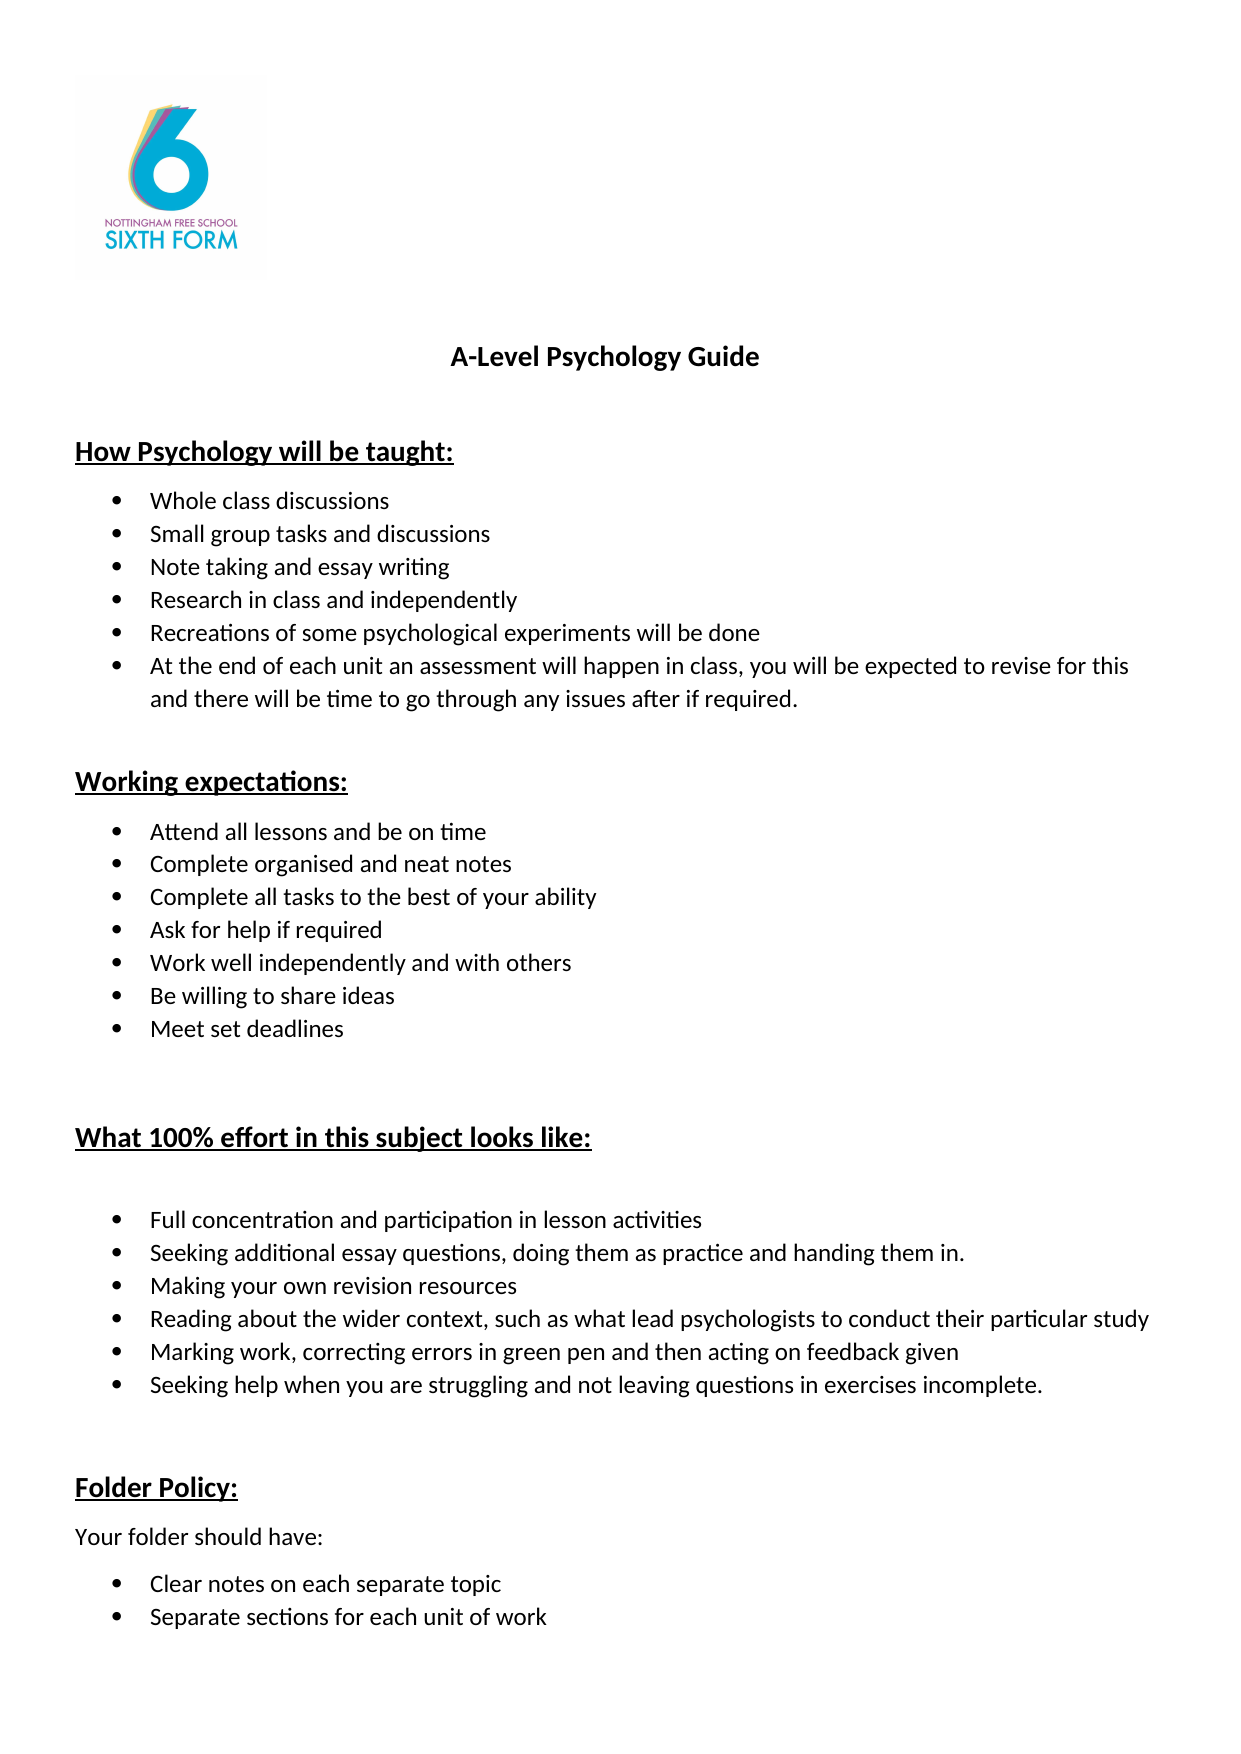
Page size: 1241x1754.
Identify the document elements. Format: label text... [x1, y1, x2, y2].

list Marking work, correcting errors in green pen and then acting on feedback given [112, 1336, 1165, 1366]
list Seeking help when you are struggling and not leaving questions in exercises incomplete. [112, 1369, 1165, 1399]
list Meet set deadlines [112, 1013, 1165, 1044]
list Reading about the wider context, such as what lead psychologists to conduct their particular study [112, 1303, 1165, 1333]
list Recreations of some psychological experiments will be done [112, 617, 1165, 648]
list Note taking and essay writing [112, 551, 1165, 582]
text How Psychology will be taught: [75, 433, 1165, 468]
list Research in class and independently [112, 584, 1165, 615]
text Folder Policy: [75, 1469, 1165, 1504]
list Be willing to share ideas [112, 980, 1165, 1011]
list Whole class discussions [112, 485, 1165, 516]
text A-Level Psychology Guide [75, 338, 1135, 373]
list Full concentration and participation in lesson activities [112, 1204, 1165, 1235]
list Ask for help if required [112, 914, 1165, 945]
picture [75, 75, 268, 280]
list Seeking additional essay questions, doing them as practice and handing them in. [112, 1237, 1165, 1268]
list Separate sections for each unit of work [112, 1602, 1165, 1632]
text Working expectations: [75, 763, 1165, 799]
list Complete organised and neat notes [112, 849, 1165, 879]
list Attend all lessons and be on time [112, 816, 1165, 846]
list Clear notes on each separate topic [112, 1569, 1165, 1599]
list Small group tasks and discussions [112, 518, 1165, 549]
list Work well independently and with others [112, 947, 1165, 978]
list Complete all tasks to the best of your ability [112, 882, 1165, 912]
list Making your own revision resources [112, 1270, 1165, 1301]
text Your folder should have: [75, 1521, 1165, 1552]
list At the end of each unit an assessment will happen in class, you will be expected to revise for this and there will be time to go through any issues after if required. [112, 650, 1165, 713]
text What 100% effort in this subject looks like: [75, 1119, 1165, 1154]
